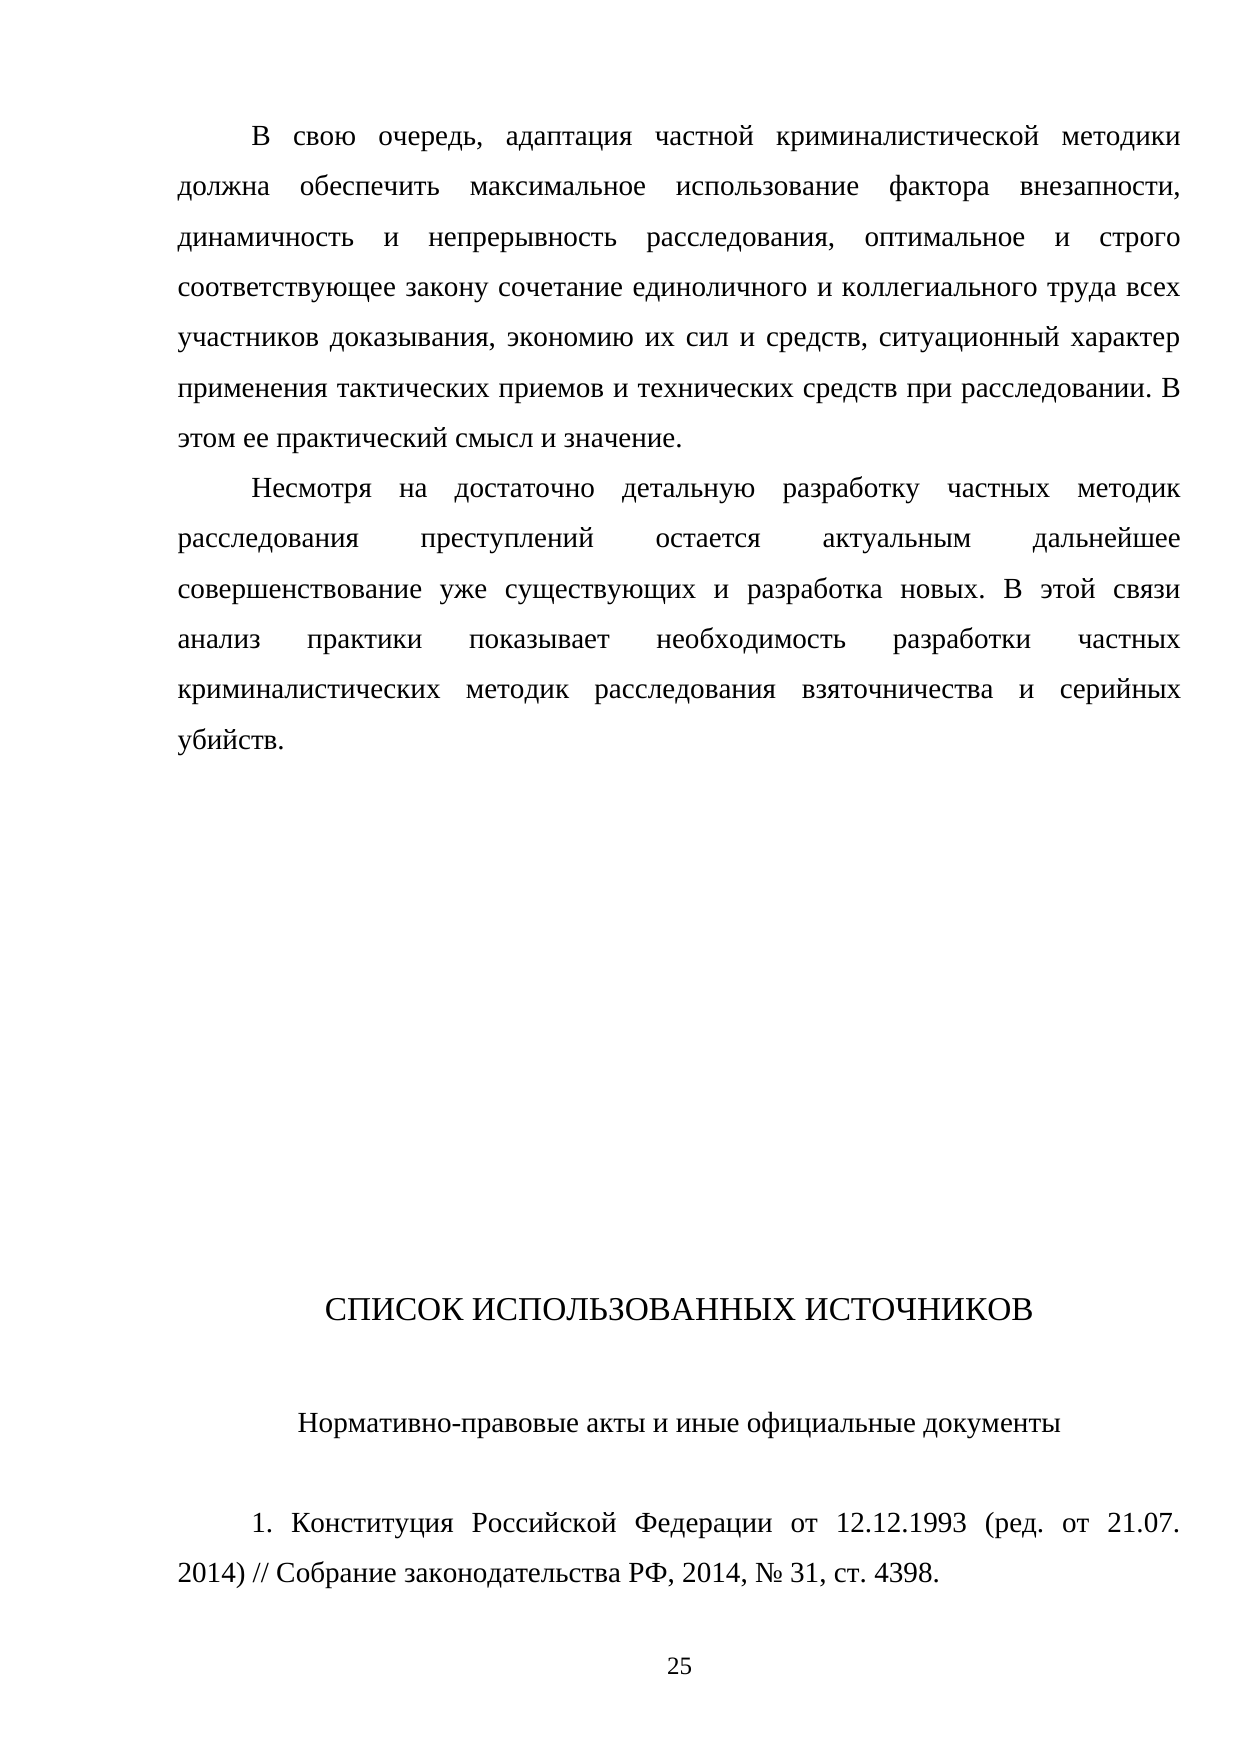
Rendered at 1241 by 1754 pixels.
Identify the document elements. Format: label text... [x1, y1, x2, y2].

text Нормативно-правовые акты и иные официальные документы [177, 1405, 1181, 1438]
text СПИСОК ИСПОЛЬЗОВАННЫХ ИСТОЧНИКОВ [177, 1290, 1181, 1328]
list В свою очередь, адаптация частной криминалистической методики должна обеспечить максимальное использование фактора внезапности, динамичность и непрерывность расследования, оптимальное и строго соответствующее закону сочетание единоличного и коллегиального труда всех участников доказывания, экономию их сил и средств, ситуационный характер применения тактических приемов и технических средств при расследовании. В этом ее практический смысл и значение. [177, 118, 1181, 453]
text Несмотря на достаточно детальную разработку частных методик расследования преступлений остается актуальным дальнейшее совершенствование уже существующих и разработка новых. В этой связи анализ практики показывает необходимость разработки частных криминалистических методик расследования взяточничества и серийных убийств. [177, 470, 1181, 755]
list Конституция Российской Федерации от 12.12.1993 (ред. от 21.07. 2014) // Собрание законодательства РФ, 2014, № 31, ст. 4398. [177, 1505, 1181, 1589]
